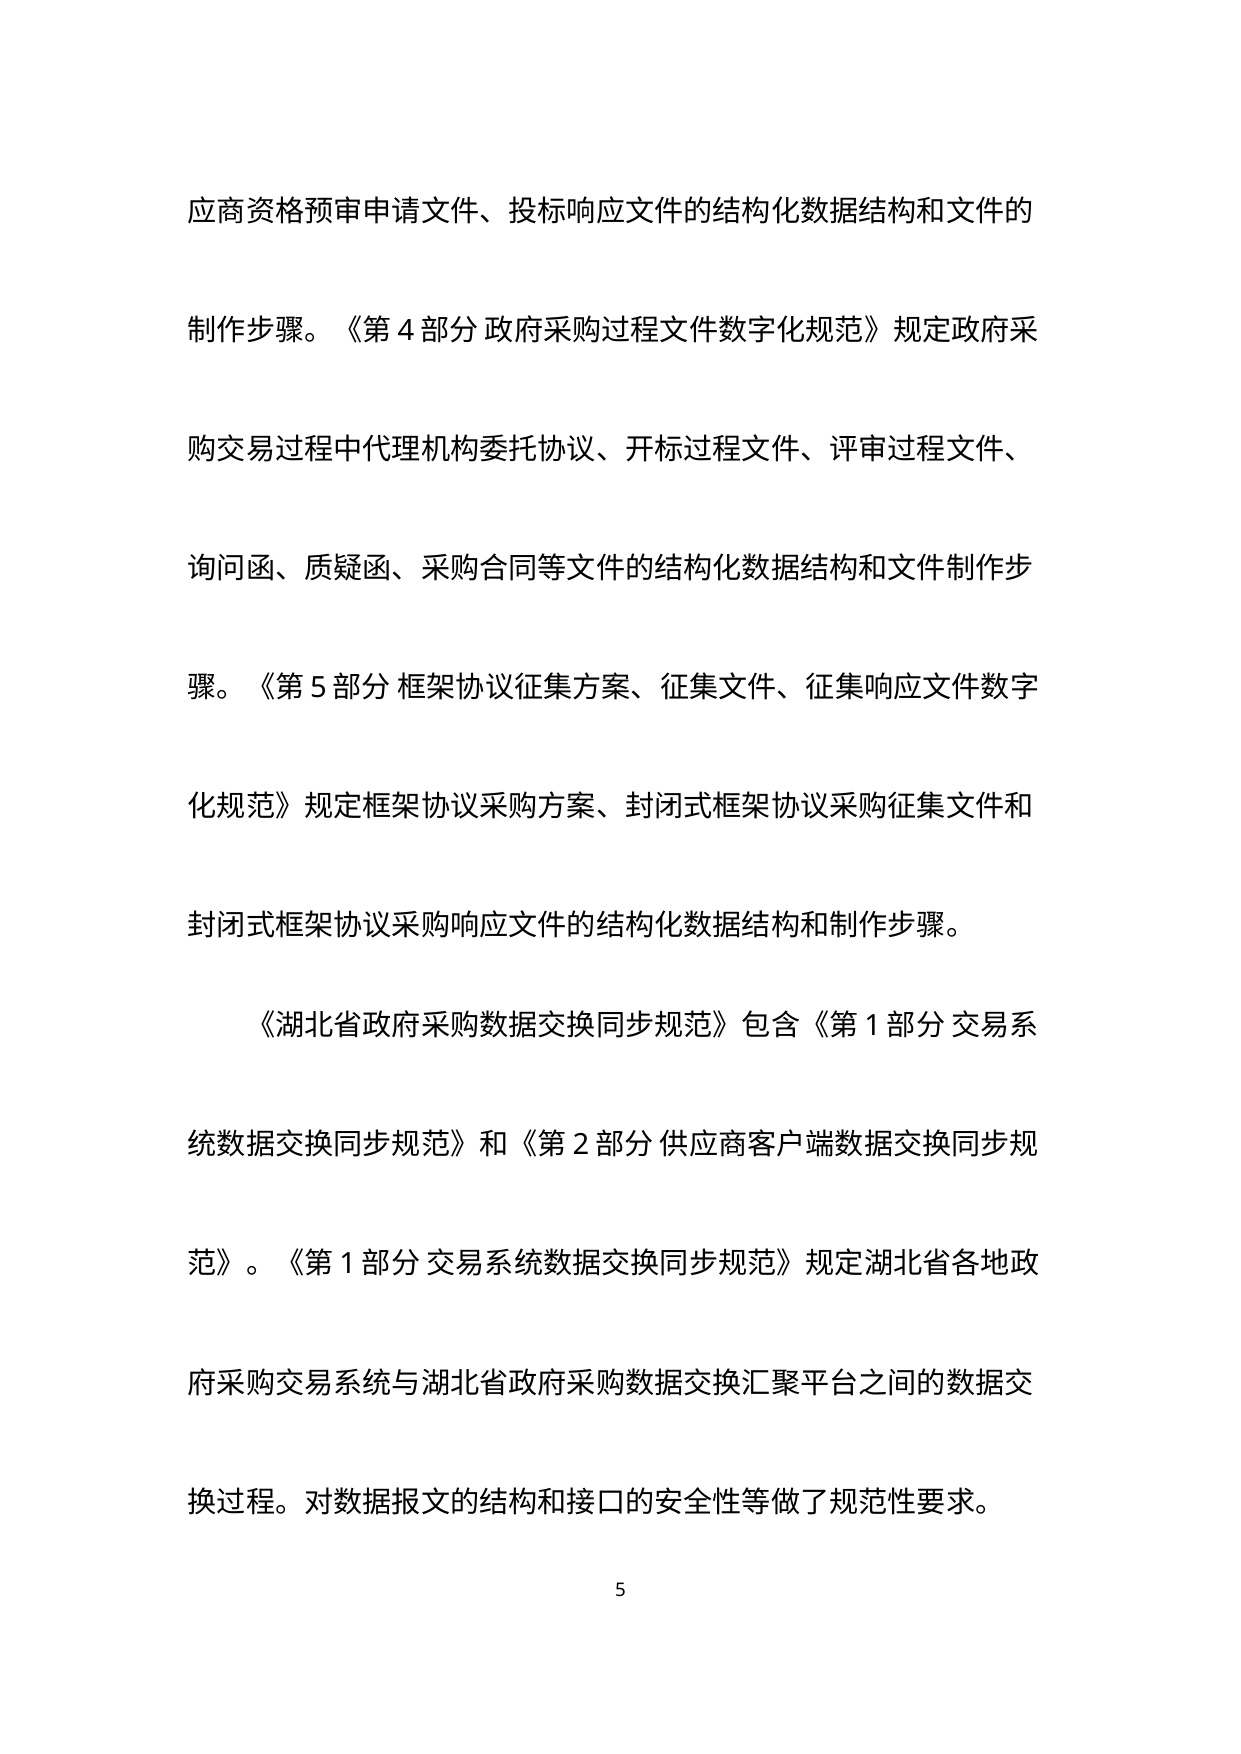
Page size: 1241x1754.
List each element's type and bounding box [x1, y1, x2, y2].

text [187, 983, 1053, 1539]
text [187, 168, 1053, 962]
